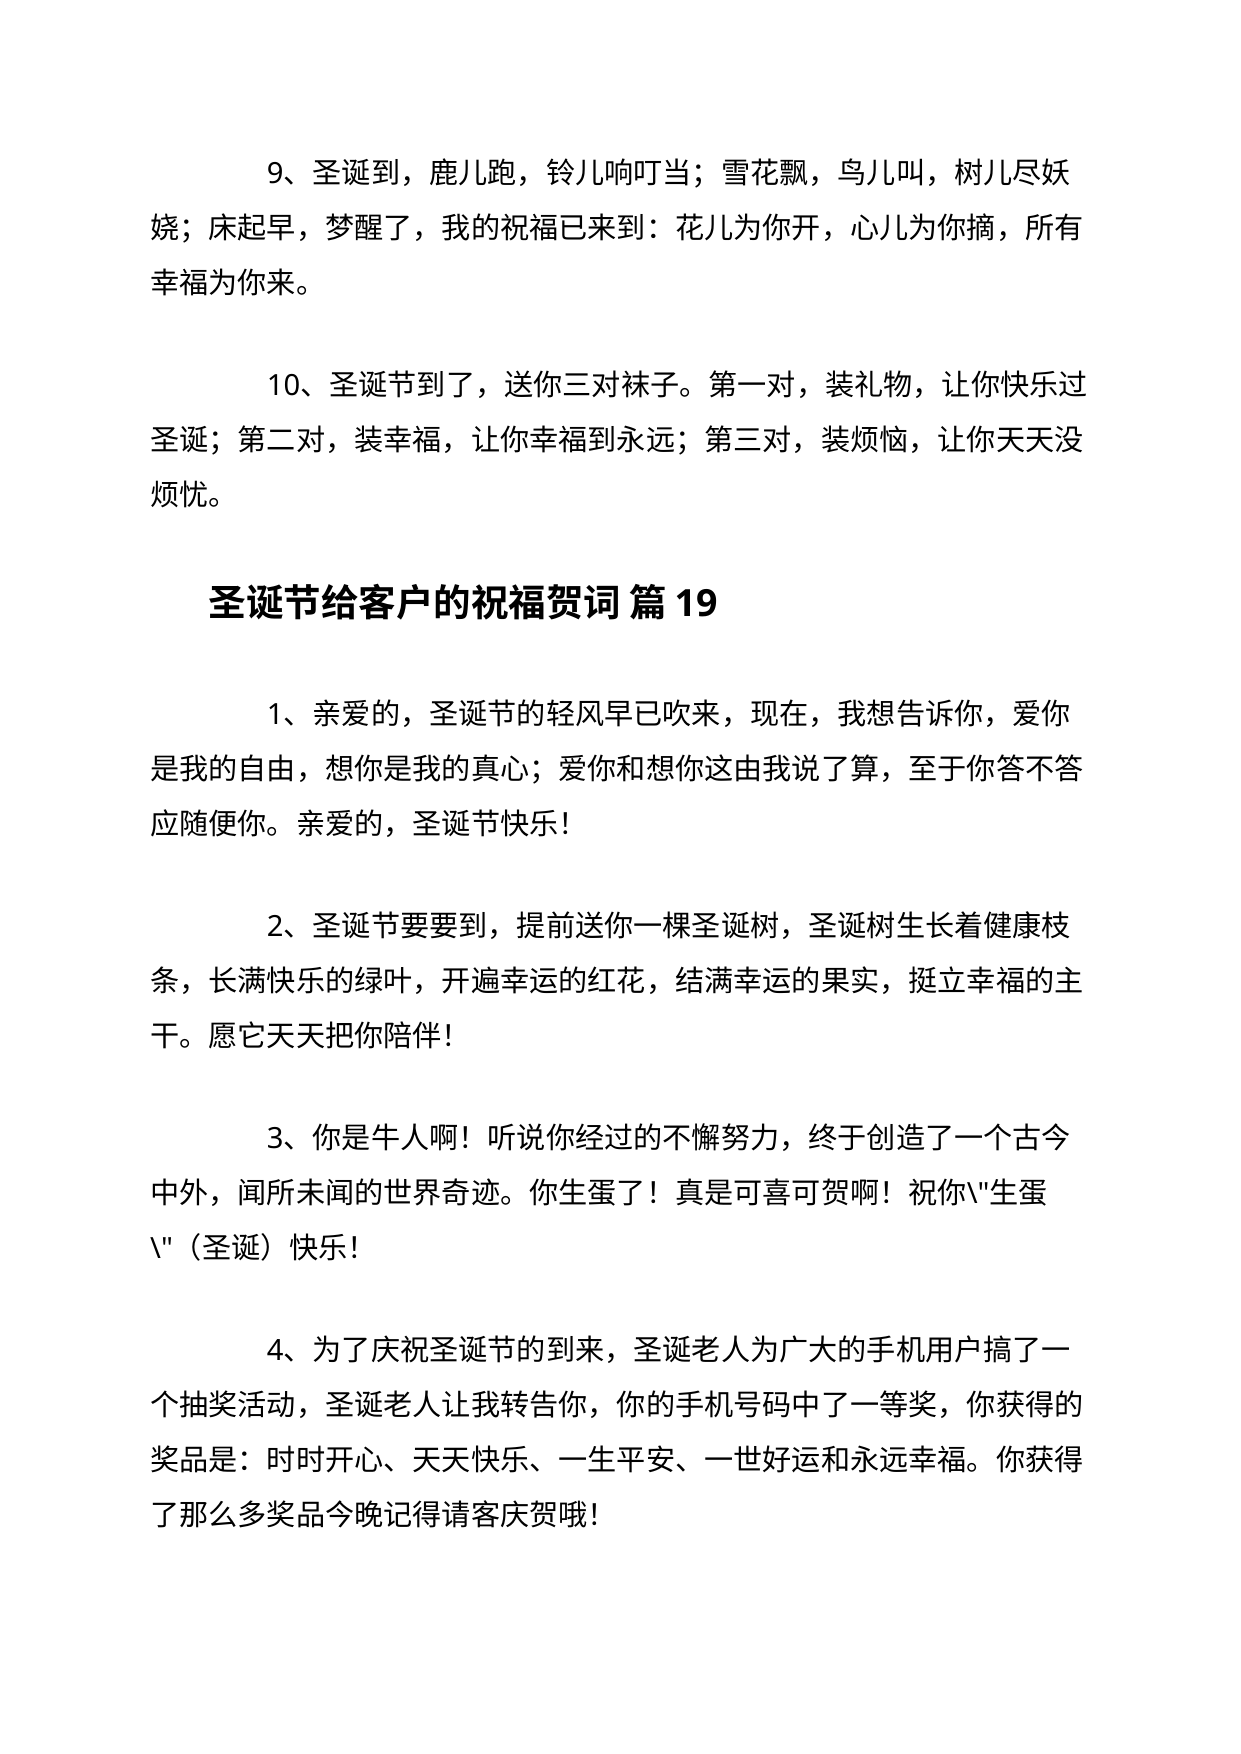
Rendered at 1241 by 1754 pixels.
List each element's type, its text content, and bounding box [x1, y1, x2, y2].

text 2、圣诞节要要到，提前送你一棵圣诞树，圣诞树生长着健康枝条，长满快乐的绿叶，开遍幸运的红花，结满幸运的果实，挺立幸福的主干。愿它天天把你陪伴！ [150, 903, 1090, 1055]
text 3、你是牛人啊！听说你经过的不懈努力，终于创造了一个古今中外，闻所未闻的世界奇迹。你生蛋了！真是可喜可贺啊！祝你\"生蛋\"（圣诞）快乐！ [150, 1114, 1090, 1267]
text 10、圣诞节到了，送你三对袜子。第一对，装礼物，让你快乐过圣诞；第二对，装幸福，让你幸福到永远；第三对，装烦恼，让你天天没烦忧。 [150, 362, 1090, 514]
text 圣诞节给客户的祝福贺词 篇19 [150, 573, 1090, 628]
text 1、亲爱的，圣诞节的轻风早已吹来，现在，我想告诉你，爱你是我的自由，想你是我的真心；爱你和想你这由我说了算，至于你答不答应随便你。亲爱的，圣诞节快乐！ [150, 691, 1090, 843]
text 9、圣诞到，鹿儿跑，铃儿响叮当；雪花飘，鸟儿叫，树儿尽妖娆；床起早，梦醒了，我的祝福已来到：花儿为你开，心儿为你摘，所有幸福为你来。 [150, 150, 1090, 302]
text 4、为了庆祝圣诞节的到来，圣诞老人为广大的手机用户搞了一个抽奖活动，圣诞老人让我转告你，你的手机号码中了一等奖，你获得的奖品是：时时开心、天天快乐、一生平安、一世好运和永远幸福。你获得了那么多奖品今晚记得请客庆贺哦！ [150, 1326, 1090, 1533]
